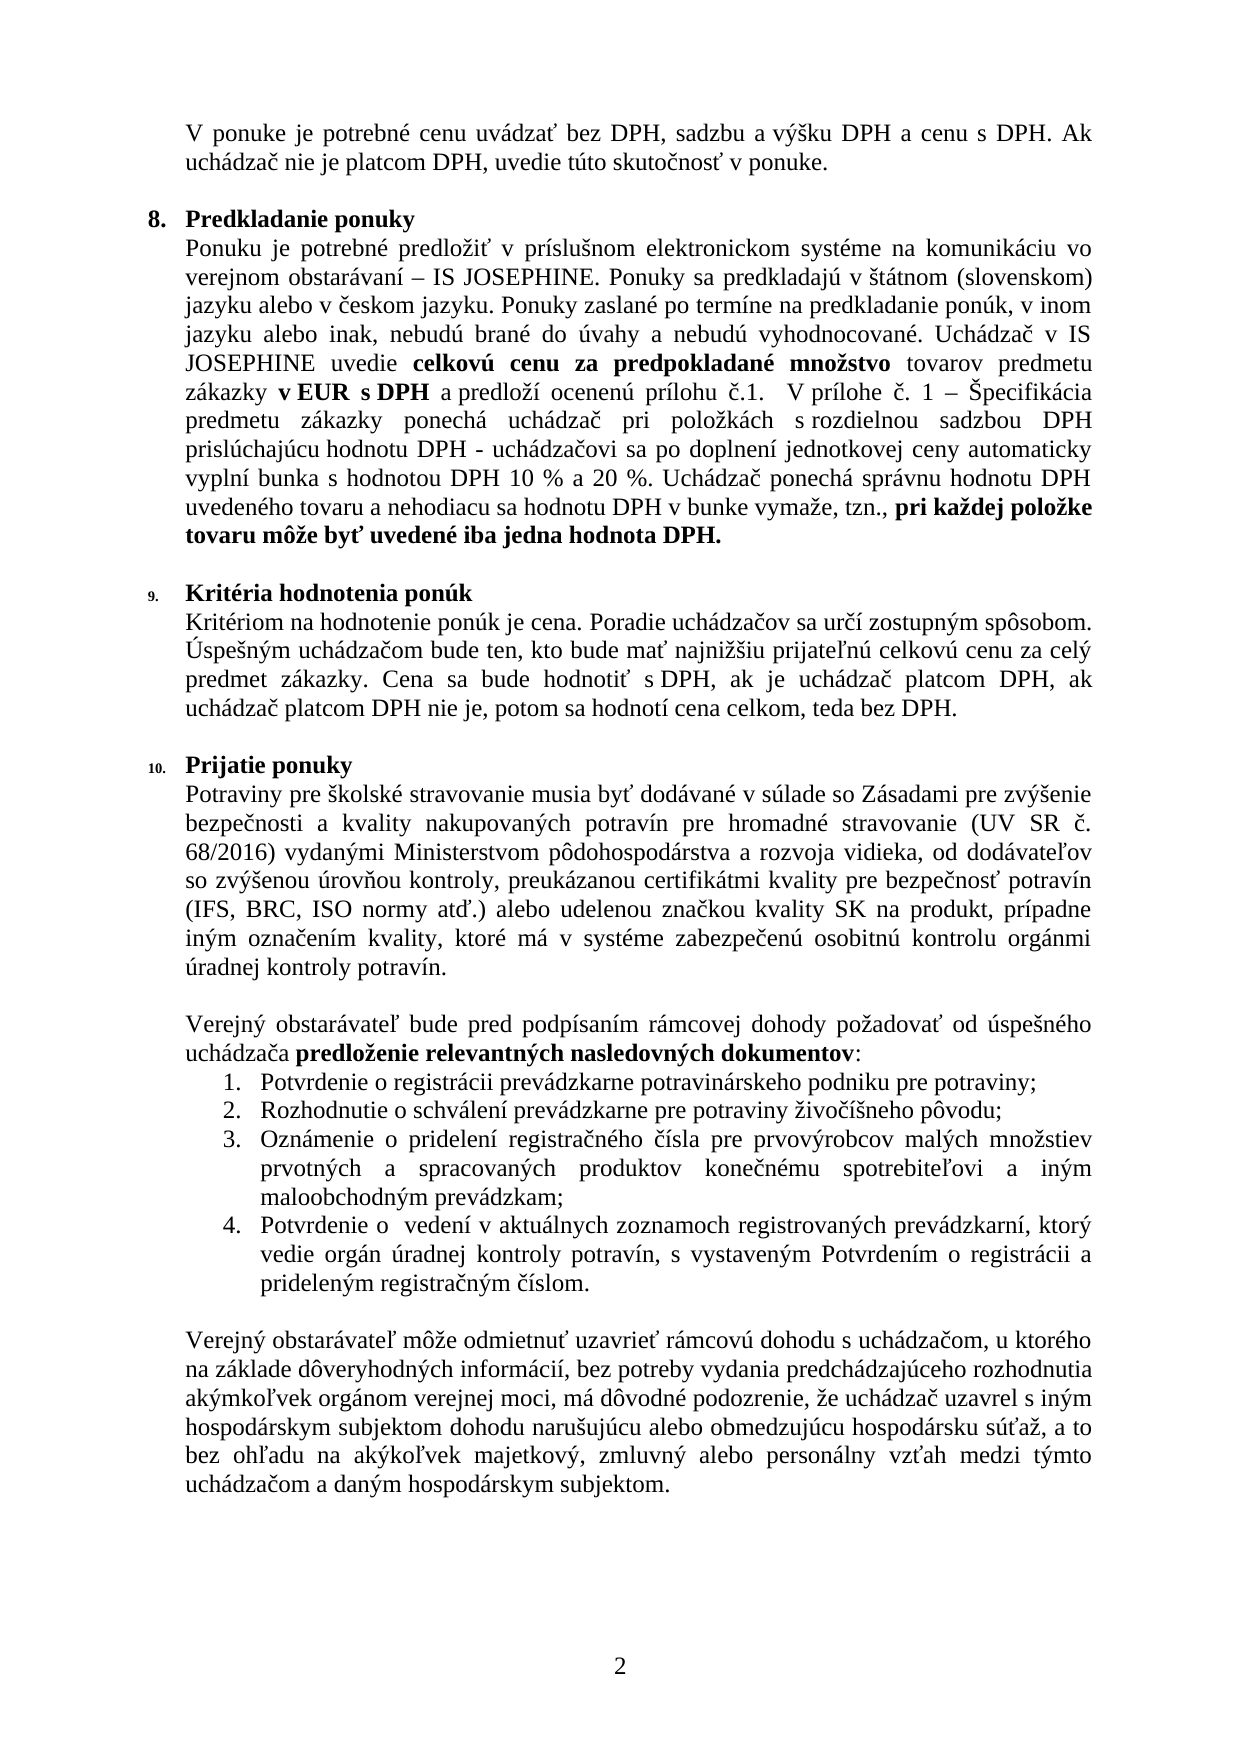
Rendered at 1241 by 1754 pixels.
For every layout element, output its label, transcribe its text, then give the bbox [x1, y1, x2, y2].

list Kritéria hodnotenia ponúk [148, 578, 1093, 607]
list Oznámenie o pridelení registračného čísla pre prvovýrobcov malých množstiev prvotných a spracovaných produktov konečnému spotrebiteľovi a iným maloobchodným prevádzkam; [223, 1124, 1093, 1211]
list Predkladanie ponuky [148, 204, 1093, 233]
list Rozhodnutie o schválení prevádzkarne pre potraviny živočíšneho pôvodu; [223, 1096, 1093, 1124]
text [185, 118, 1093, 176]
text Verejný obstarávateľ bude pred podpísaním rámcovej dohody požadovať od úspešného uchádzača predloženie relevantných nasledovných dokumentov: [185, 1009, 1093, 1067]
list Ponuku je potrebné predložiť v príslušnom elektronickom systéme na komunikáciu vo verejnom obstarávaní – IS JOSEPHINE. Ponuky sa predkladajú v štátnom (slovenskom) jazyku alebo v českom jazyku. Ponuky zaslané po termíne na predkladanie ponúk, v inom jazyku alebo inak, nebudú brané do úvahy a nebudú vyhodnocované. Uchádzač v IS JOSEPHINE uvedie celkovú cenu za predpokladané množstvo tovarov predmetu zákazky v EUR s DPH a predloží ocenenú prílohu č.1. V prílohe č. 1 – Špecifikácia predmetu zákazky ponechá uchádzač pri položkách s rozdielnou sadzbou DPH prislúchajúcu hodnotu DPH - uchádzačovi sa po doplnení jednotkovej ceny automaticky vyplní bunka s hodnotou DPH 10 % a 20 %. Uchádzač ponechá správnu hodnotu DPH uvedeného tovaru a nehodiacu sa hodnotu DPH v bunke vymaže, tzn., pri každej položke tovaru môže byť uvedené iba jedna hodnota DPH. [185, 233, 1093, 549]
text Kritériom na hodnotenie ponúk je cena. Poradie uchádzačov sa určí zostupným spôsobom. Úspešným uchádzačom bude ten, kto bude mať najnižšiu prijateľnú celkovú cenu za celý predmet zákazky. Cena sa bude hodnotiť s DPH, ak je uchádzač platcom DPH, ak uchádzač platcom DPH nie je, potom sa hodnotí cena celkom, teda bez DPH. [185, 607, 1093, 722]
text Potraviny pre školské stravovanie musia byť dodávané v súlade so Zásadami pre zvýšenie bezpečnosti a kvality nakupovaných potravín pre hromadné stravovanie (UV SR č. 68/2016) vydanými Ministerstvom pôdohospodárstva a rozvoja vidieka, od dodávateľov so zvýšenou úrovňou kontroly, preukázanou certifikátmi kvality pre bezpečnosť potravín (IFS, BRC, ISO normy atď.) alebo udelenou značkou kvality SK na produkt, prípadne iným označením kvality, ktoré má v systéme zabezpečenú osobitnú kontrolu orgánmi úradnej kontroly potravín. [185, 779, 1093, 981]
list Prijatie ponuky [148, 751, 1093, 779]
text Verejný obstarávateľ môže odmietnuť uzavrieť rámcovú dohodu s uchádzačom, u ktorého na základe dôveryhodných informácií, bez potreby vydania predchádzajúceho rozhodnutia akýmkoľvek orgánom verejnej moci, má dôvodné podozrenie, že uchádzač uzavrel s iným hospodárskym subjektom dohodu narušujúcu alebo obmedzujúcu hospodársku súťaž, a to bez ohľadu na akýkoľvek majetkový, zmluvný alebo personálny vzťah medzi týmto uchádzačom a daným hospodárskym subjektom. [185, 1326, 1093, 1498]
list Potvrdenie o vedení v aktuálnych zoznamoch registrovaných prevádzkarní, ktorý vedie orgán úradnej kontroly potravín, s vystaveným Potvrdením o registrácii a prideleným registračným číslom. [223, 1211, 1093, 1297]
list Potvrdenie o registrácii prevádzkarne potravinárskeho podniku pre potraviny; [223, 1067, 1093, 1096]
